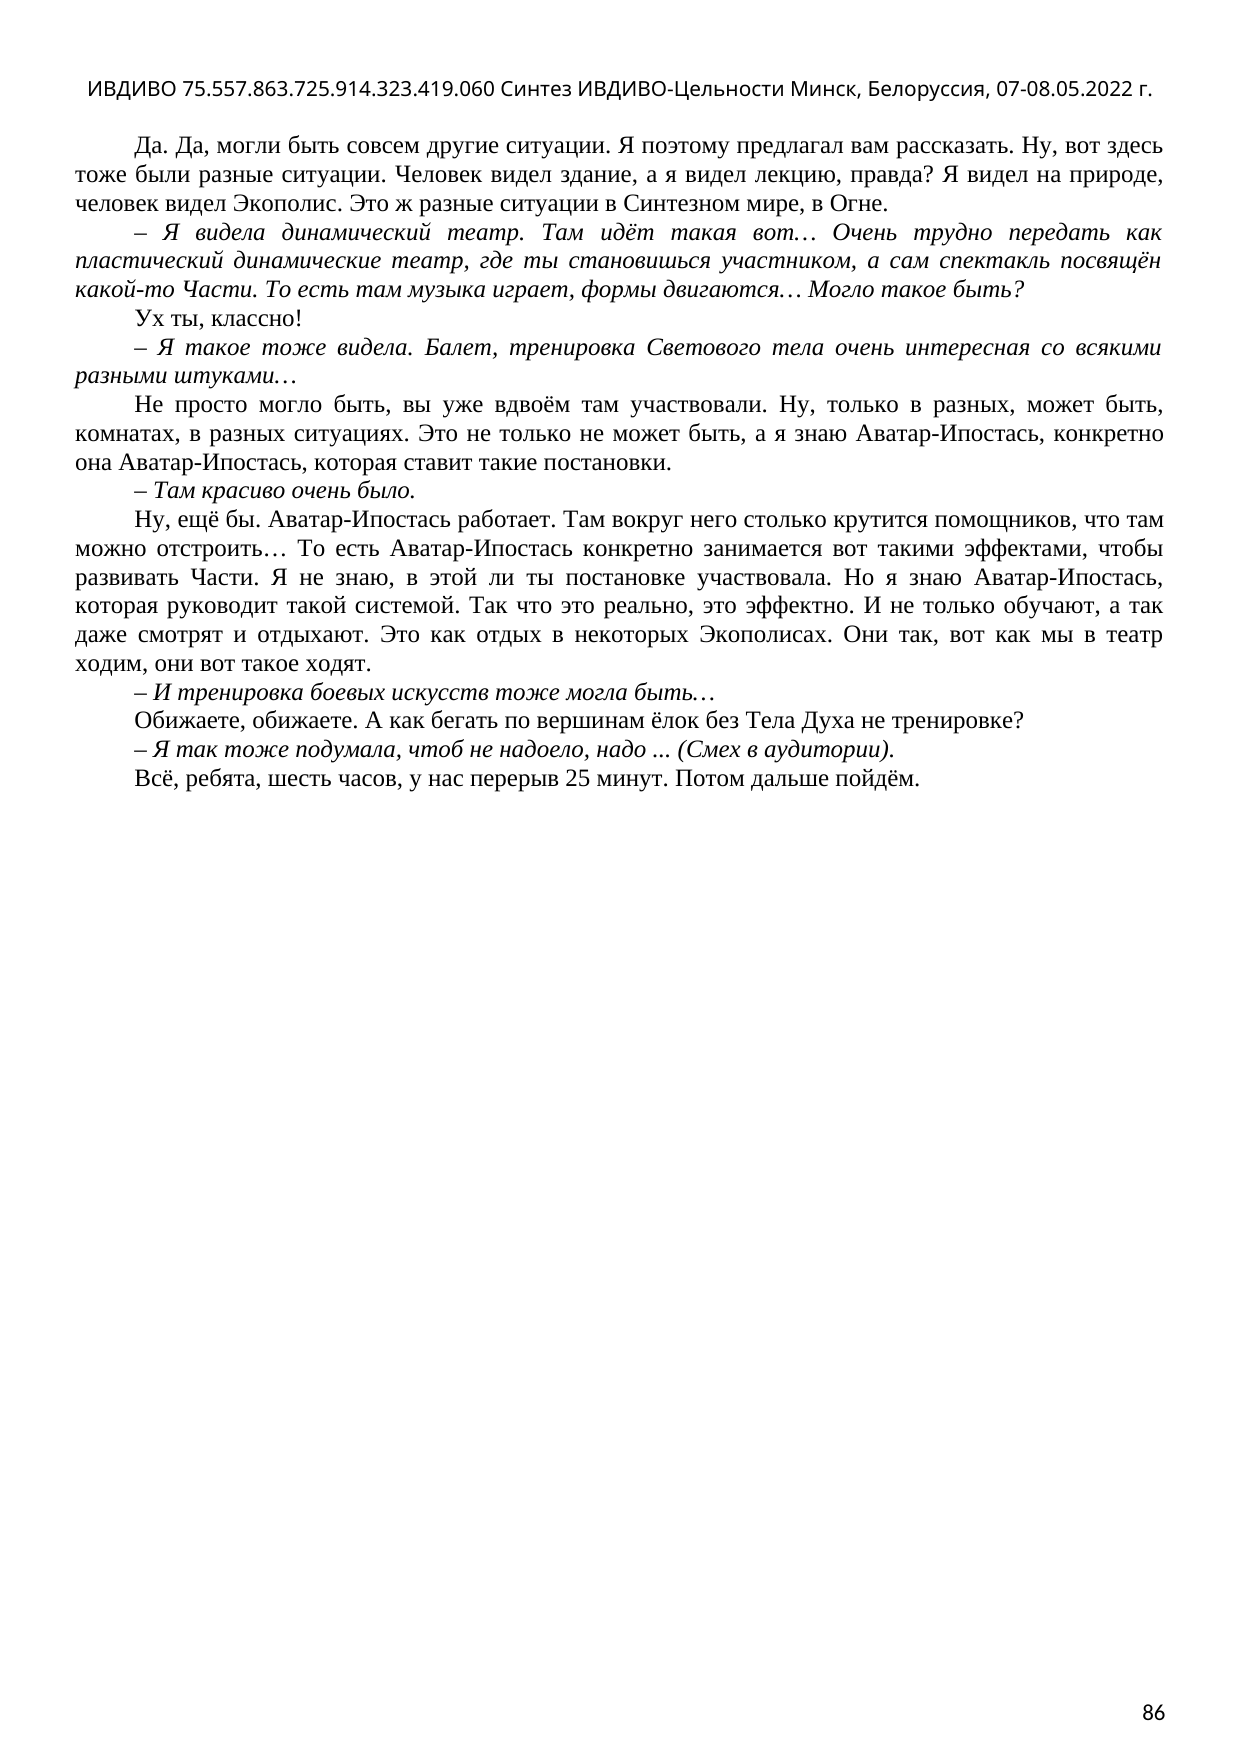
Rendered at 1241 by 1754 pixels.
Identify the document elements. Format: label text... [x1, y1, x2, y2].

text – Там красиво очень было. [75, 476, 1165, 504]
text – Я так тоже подумала, чтоб не надоело, надо ... (Смех в аудитории). [75, 734, 1165, 763]
text Ух ты, классно! [75, 303, 1165, 332]
text Не просто могло быть, вы уже вдвоём там участвовали. Ну, только в разных, может быть, комнатах, в разных ситуациях. Это не только не может быть, а я знаю Аватар-Ипостась, конкретно она Аватар-Ипостась, которая ставит такие постановки. [75, 389, 1165, 476]
text – И тренировка боевых искусств тоже могла быть… [75, 677, 1165, 706]
text Обижаете, обижаете. А как бегать по вершинам ёлок без Тела Духа не тренировке? [75, 706, 1165, 734]
text – Я видела динамический театр. Там идёт такая вот… Очень трудно передать как пластический динамические театр, где ты становишься участником, а сам спектакль посвящён какой-то Части. То есть там музыка играет, формы двигаются… Могло такое быть? [75, 217, 1165, 303]
text Ну, ещё бы. Аватар-Ипостась работает. Там вокруг него столько крутится помощников, что там можно отстроить… То есть Аватар-Ипостась конкретно занимается вот такими эффектами, чтобы развивать Части. Я не знаю, в этой ли ты постановке участвовала. Но я знаю Аватар-Ипостась, которая руководит такой системой. Так что это реально, это эффектно. И не только обучают, а так даже смотрят и отдыхают. Это как отдых в некоторых Экополисах. Они так, вот как мы в театр ходим, они вот такое ходят. [75, 504, 1165, 677]
text – Я такое тоже видела. Балет, тренировка Светового тела очень интересная со всякими разными штуками… [75, 332, 1165, 389]
text Всё, ребята, шесть часов, у нас перерыв 25 минут. Потом дальше пойдём. [75, 763, 1165, 792]
text Да. Да, могли быть совсем другие ситуации. Я поэтому предлагал вам рассказать. Ну, вот здесь тоже были разные ситуации. Человек видел здание, а я видел лекцию, правда? Я видел на природе, человек видел Экополис. Это ж разные ситуации в Синтезном мире, в Огне. [75, 131, 1165, 217]
